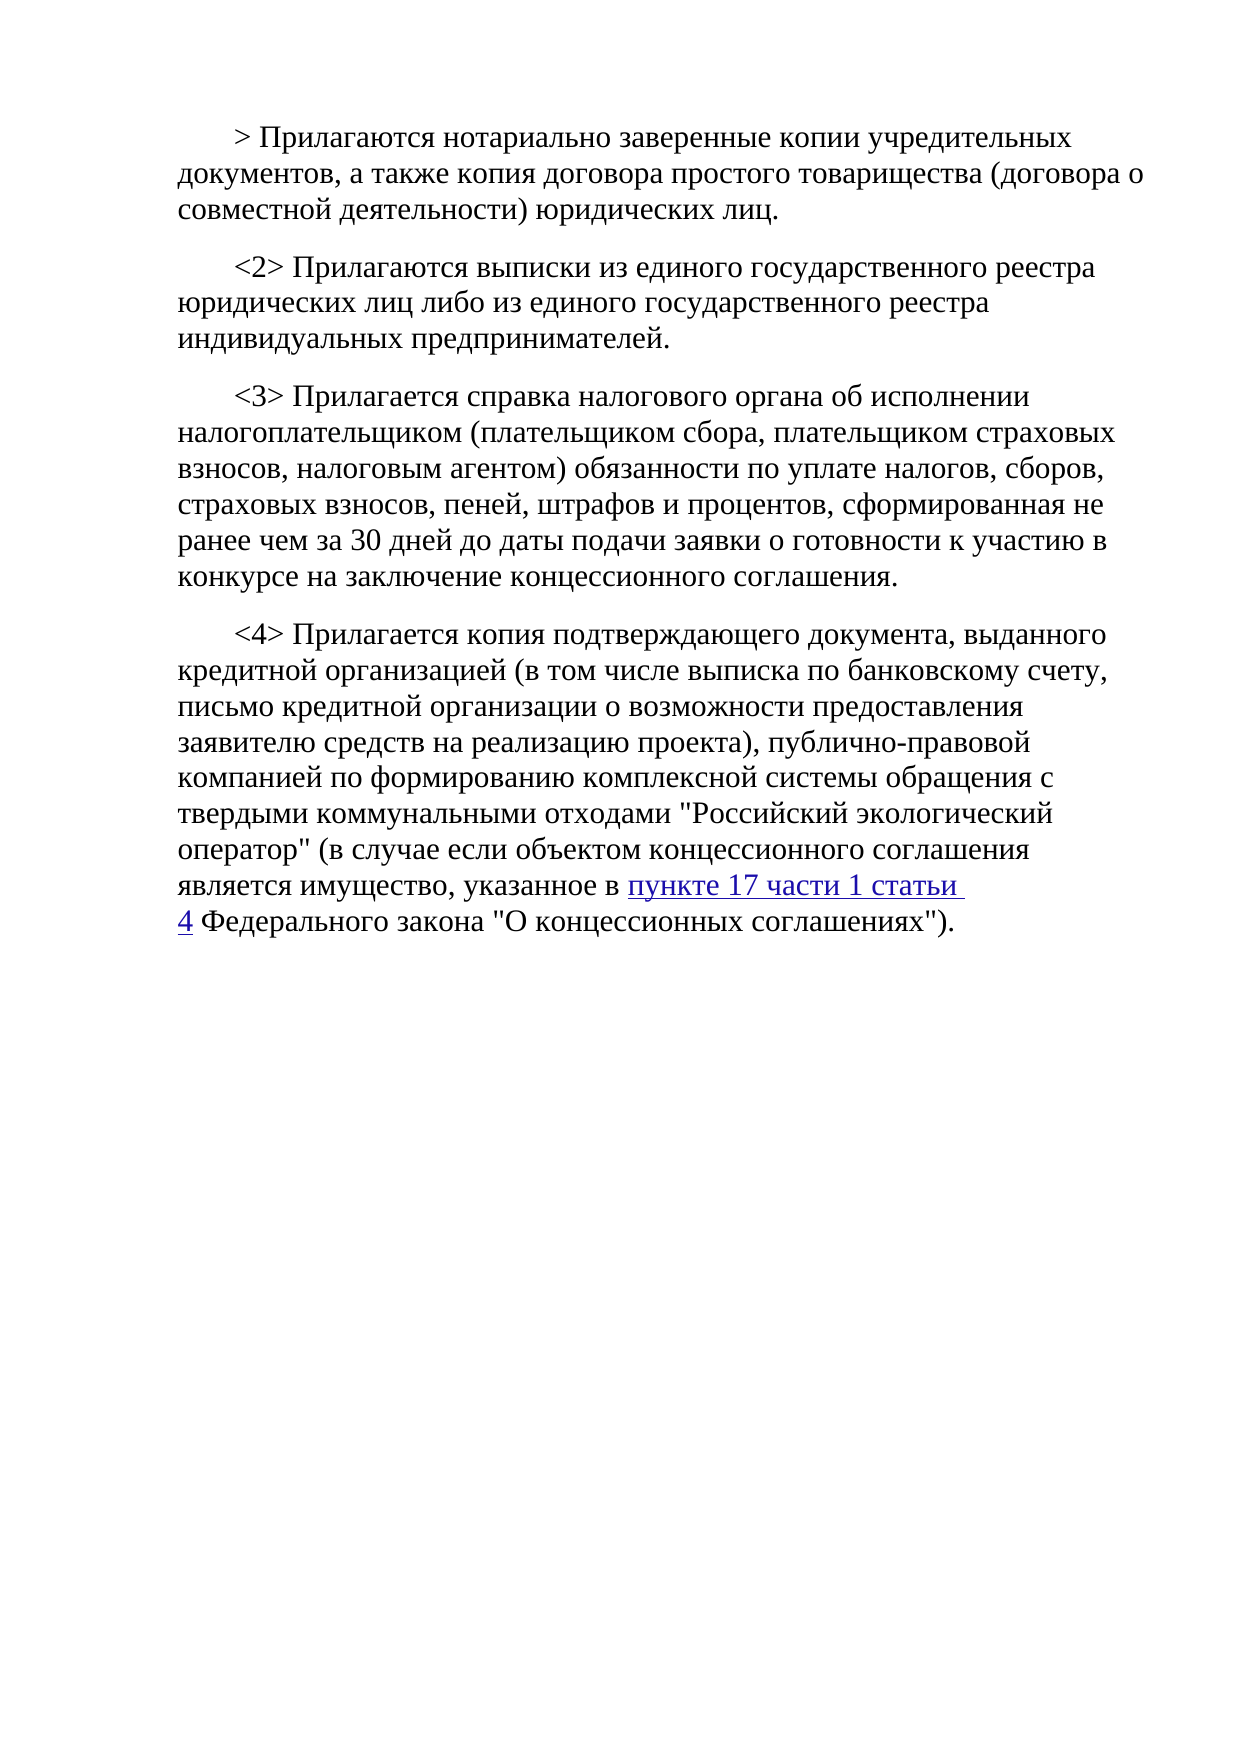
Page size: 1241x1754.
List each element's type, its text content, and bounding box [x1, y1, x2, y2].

text > Прилагаются нотариально заверенные копии учредительных документов, а также копия договора простого товарищества (договора о совместной деятельности) юридических лиц. [177, 118, 1152, 226]
text <2> Прилагаются выписки из единого государственного реестра юридических лиц либо из единого государственного реестра индивидуальных предпринимателей. [177, 248, 1152, 356]
text <3> Прилагается справка налогового органа об исполнении налогоплательщиком (плательщиком сбора, плательщиком страховых взносов, налоговым агентом) обязанности по уплате налогов, сборов, страховых взносов, пеней, штрафов и процентов, сформированная не ранее чем за 30 дней до даты подачи заявки о готовности к участию в конкурсе на заключение концессионного соглашения. [177, 377, 1152, 593]
text <4> Прилагается копия подтверждающего документа, выданного кредитной организацией (в том числе выписка по банковскому счету, письмо кредитной организации о возможности предоставления заявителю средств на реализацию проекта), публично-правовой компанией по формированию комплексной системы обращения с твердыми коммунальными отходами "Российский экологический оператор" (в случае если объектом концессионного соглашения является имущество, указанное в пункте 17 части 1 статьи 4 Федерального закона "О концессионных соглашениях"). [177, 615, 1152, 938]
